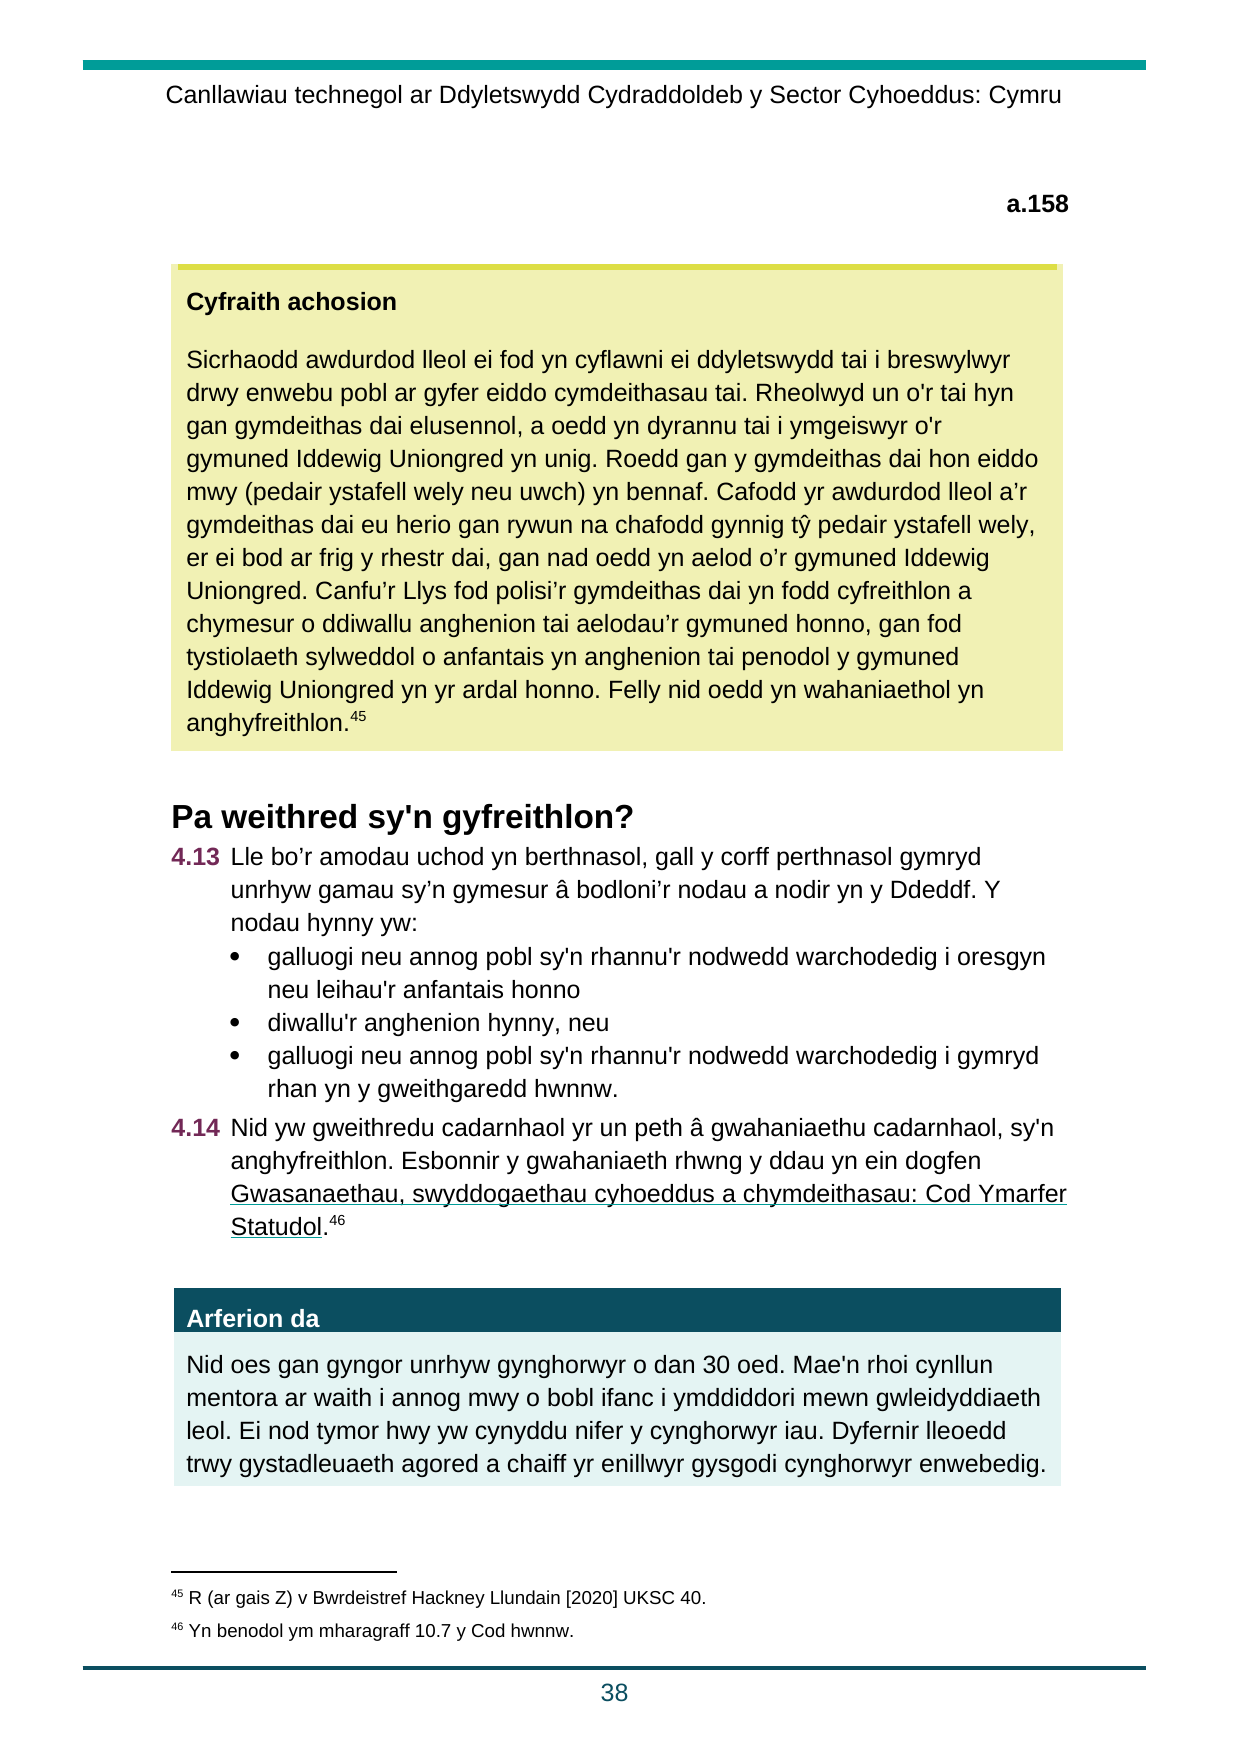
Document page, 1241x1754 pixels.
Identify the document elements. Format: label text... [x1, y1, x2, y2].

list galluogi neu annog pobl sy'n rhannu'r nodwedd warchodedig i gymryd rhan yn y gweithgaredd hwnnw. [230, 1041, 1069, 1103]
list Lle bo’r amodau uchod yn berthnasol, gall y corff perthnasol gymryd unrhyw gamau sy’n gymesur â bodloni’r nodau a nodir yn y Ddeddf. Y nodau hynny yw: [171, 842, 1069, 937]
title Sicrhaodd awdurdod lleol ei fod yn cyflawni ei ddyletswydd tai i breswylwyr drwy enwebu pobl ar gyfer eiddo cymdeithasau tai. Rheolwyd un o'r tai hyn gan gymdeithas dai elusennol, a oedd yn dyrannu tai i ymgeiswyr o'r gymuned Iddewig Uniongred yn unig. Roedd gan y gymdeithas dai hon eiddo mwy (pedair ystafell wely neu uwch) yn bennaf. Cafodd yr awdurdod lleol a’r gymdeithas dai eu herio gan rywun na chafodd gynnig tŷ pedair ystafell wely, er ei bod ar frig y rhestr dai, gan nad oedd yn aelod o’r gymuned Iddewig Uniongred. Canfu’r Llys fod polisi’r gymdeithas dai yn fodd cyfreithlon a chymesur o ddiwallu anghenion tai aelodau’r gymuned honno, gan fod tystiolaeth sylweddol o anfantais yn anghenion tai penodol y gymuned Iddewig Uniongred yn yr ardal honno. Felly nid oedd yn wahaniaethol yn anghyfreithlon. [178, 322, 1057, 739]
title Cyfraith achosion [178, 270, 1057, 315]
subtitle Pa weithred sy'n gyfreithlon? [171, 797, 1069, 836]
list Nid yw gweithredu cadarnhaol yr un peth â gwahaniaethu cadarnhaol, sy'n anghyfreithlon. Esbonnir y gwahaniaeth rhwng y ddau yn ein dogfen Gwasanaethau, swyddogaethau cyhoeddus a chymdeithasau: Cod Ymarfer Statudol. [171, 1113, 1069, 1241]
text a.158 [230, 189, 1069, 218]
list galluogi neu annog pobl sy'n rhannu'r nodwedd warchodedig i oresgyn neu leihau'r anfantais honno [230, 941, 1069, 1003]
title Arferion da [174, 1288, 1061, 1332]
text Nid oes gan gyngor unrhyw gynghorwyr o dan 30 oed. Mae'n rhoi cynllun mentora ar waith i annog mwy o bobl ifanc i ymddiddori mewn gwleidyddiaeth leol. Ei nod tymor hwy yw cynyddu nifer y cynghorwyr iau. Dyfernir lleoedd trwy gystadleuaeth agored a chaiff yr enillwyr gysgodi cynghorwyr enwebedig. [174, 1332, 1061, 1486]
list diwallu'r anghenion hynny, neu [230, 1008, 1069, 1036]
